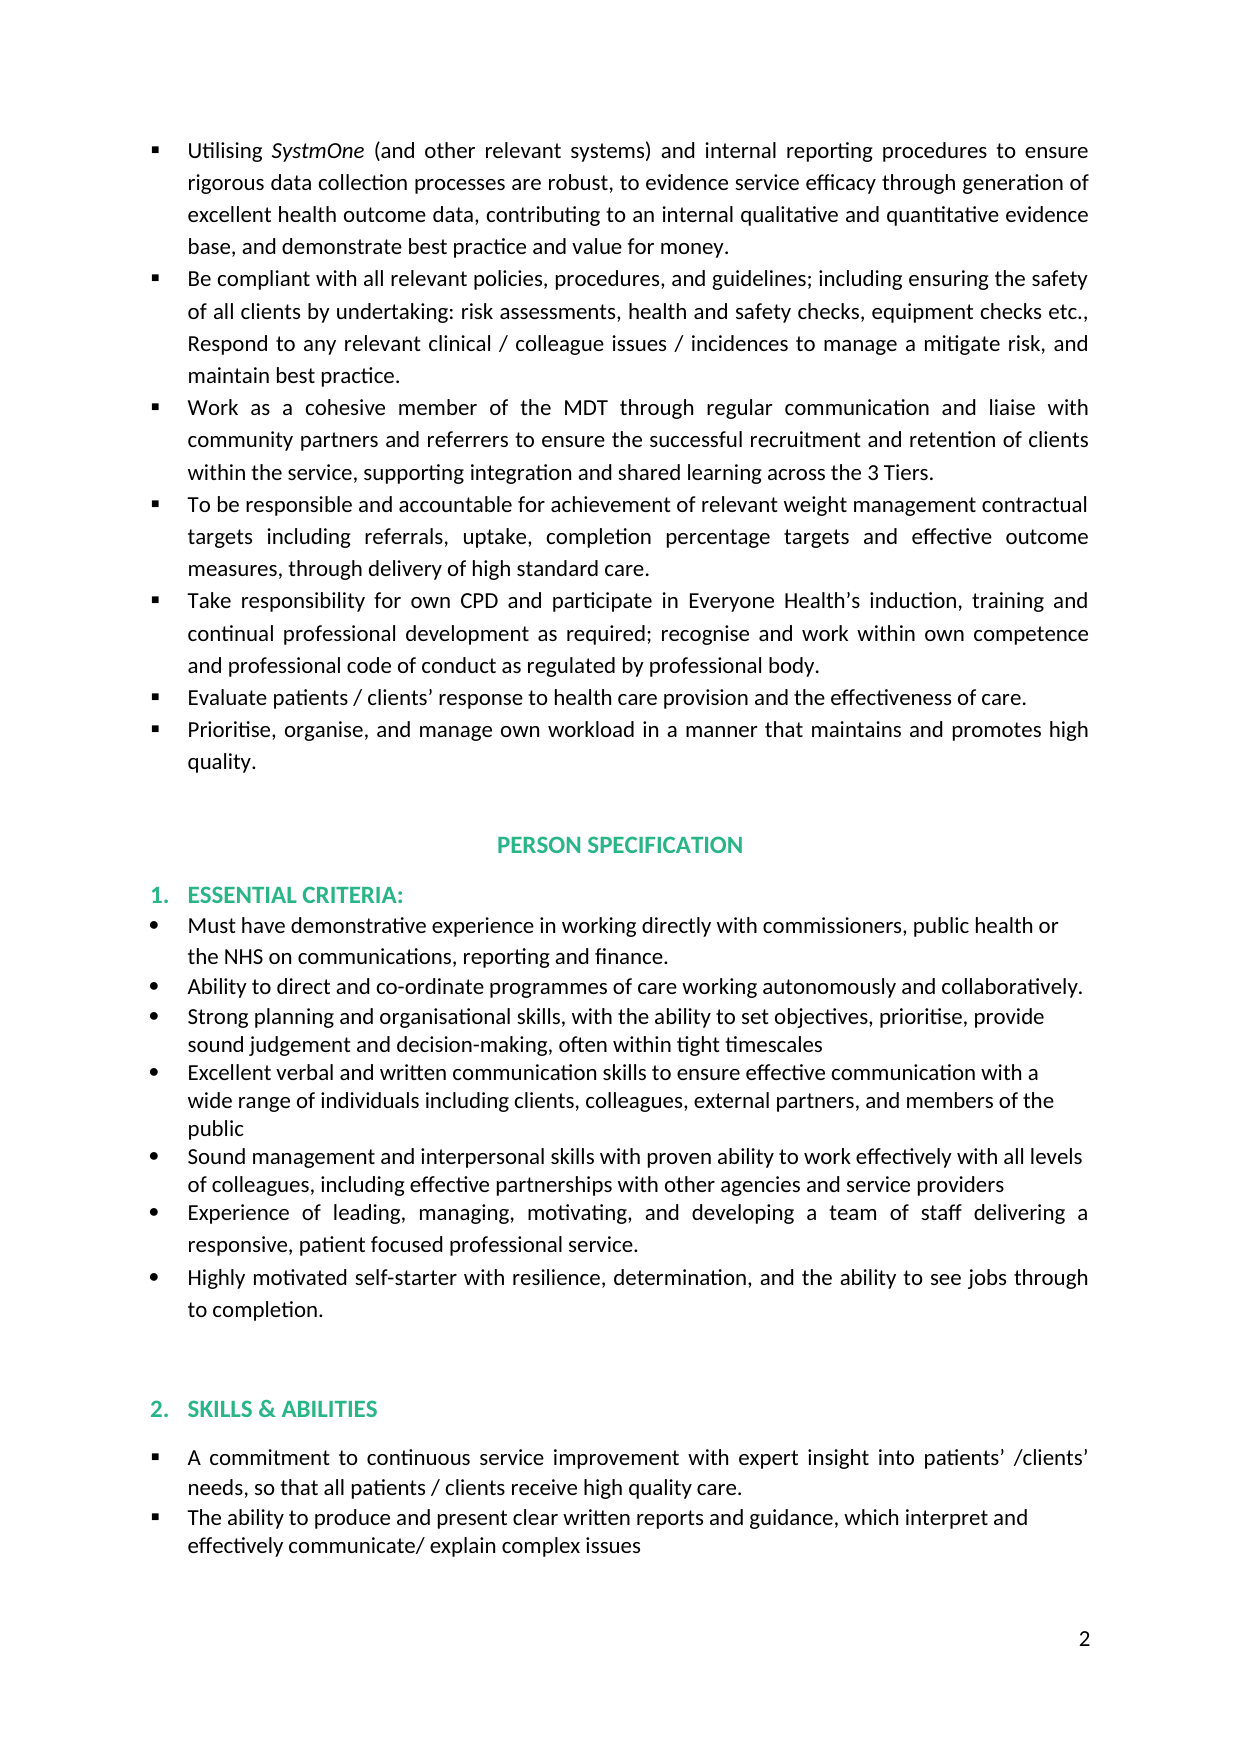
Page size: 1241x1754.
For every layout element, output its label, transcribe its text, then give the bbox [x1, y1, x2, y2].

list SKILLS & ABILITIES [150, 1393, 1090, 1423]
list ESSENTIAL CRITERIA: [150, 879, 1090, 909]
list Prioritise, organise, and manage own workload in a manner that maintains and promotes high quality. [150, 715, 1090, 775]
list Work as a cohesive member of the MDT through regular communication and liaise with community partners and referrers to ensure the successful recruitment and retention of clients within the service, supporting integration and shared learning across the 3 Tiers. [150, 393, 1090, 486]
list Highly motivated self-starter with resilience, determination, and the ability to see jobs through to completion. [150, 1263, 1090, 1323]
list Must have demonstrative experience in working directly with commissioners, public health or the NHS on communications, reporting and finance. [150, 912, 1090, 970]
list Strong planning and organisational skills, with the ability to set objectives, prioritise, provide sound judgement and decision-making, often within tight timescales [150, 1002, 1090, 1058]
list Experience of leading, managing, motivating, and developing a team of staff delivering a responsive, patient focused professional service. [150, 1198, 1090, 1259]
list A commitment to continuous service improvement with expert insight into patients’ /clients’ needs, so that all patients / clients receive high quality care. [150, 1443, 1090, 1501]
list Take responsibility for own CPD and participate in Everyone Health’s induction, training and continual professional development as required; recognise and work within own competence and professional code of conduct as regulated by professional body. [150, 586, 1090, 679]
list The ability to produce and present clear written reports and guidance, which interpret and effectively communicate/ explain complex issues [150, 1503, 1090, 1559]
list To be responsible and accountable for achievement of relevant weight management contractual targets including referrals, uptake, completion percentage targets and effective outcome measures, through delivery of high standard care. [150, 490, 1090, 582]
text PERSON SPECIFICATION [150, 829, 1090, 860]
list Ability to direct and co-ordinate programmes of care working autonomously and collaboratively. [150, 972, 1090, 1000]
list Sound management and interpersonal skills with proven ability to work effectively with all levels of colleagues, including effective partnerships with other agencies and service providers [150, 1142, 1090, 1198]
list Be compliant with all relevant policies, procedures, and guidelines; including ensuring the safety of all clients by undertaking: risk assessments, health and safety checks, equipment checks etc., Respond to any relevant clinical / colleague issues / incidences to manage a mitigate risk, and maintain best practice. [150, 264, 1090, 389]
list Evaluate patients / clients’ response to health care provision and the effectiveness of care. [150, 683, 1090, 711]
list Utilising SystmOne (and other relevant systems) and internal reporting procedures to ensure rigorous data collection processes are robust, to evidence service efficacy through generation of excellent health outcome data, contributing to an internal qualitative and quantitative evidence base, and demonstrate best practice and value for money. [150, 136, 1090, 260]
list Excellent verbal and written communication skills to ensure effective communication with a wide range of individuals including clients, colleagues, external partners, and members of the public [150, 1058, 1090, 1142]
